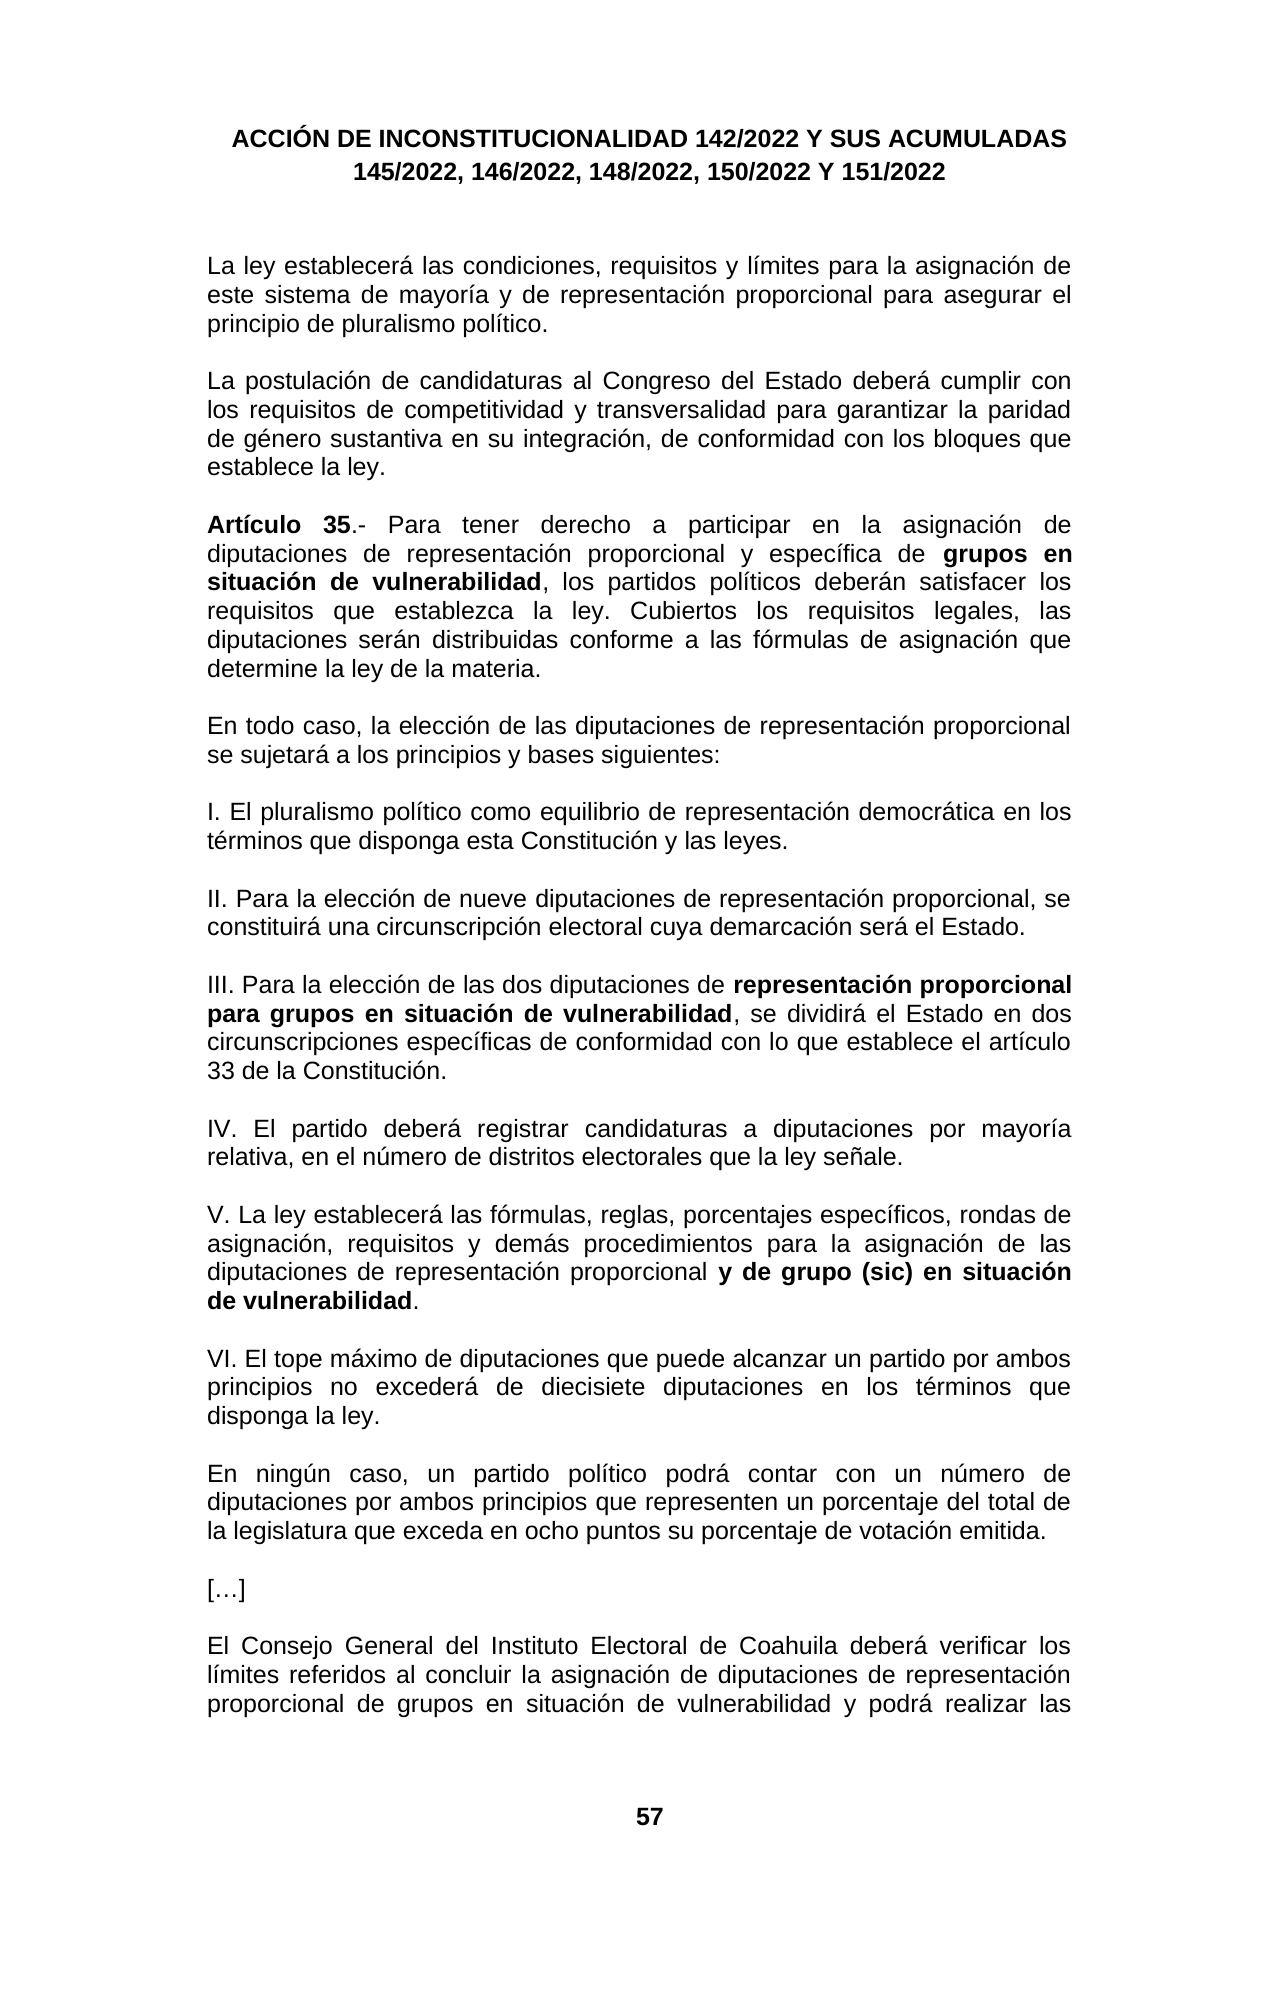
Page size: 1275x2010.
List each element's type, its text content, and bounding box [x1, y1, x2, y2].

text I. El pluralismo político como equilibrio de representación democrática en los términos que disponga esta Constitución y las leyes. [207, 797, 1073, 855]
text La ley establecerá las condiciones, requisitos y límites para la asignación de este sistema de mayoría y de representación proporcional para asegurar el principio de pluralismo político. [207, 251, 1073, 337]
text IV. El partido deberá registrar candidaturas a diputaciones por mayoría relativa, en el número de distritos electorales que la ley señale. [207, 1113, 1073, 1171]
text V. La ley establecerá las fórmulas, reglas, porcentajes específicos, rondas de asignación, requisitos y demás procedimientos para la asignación de las diputaciones de representación proporcional y de grupo (sic) en situación de vulnerabilidad. [207, 1200, 1073, 1315]
text II. Para la elección de nueve diputaciones de representación proporcional, se constituirá una circunscripción electoral cuya demarcación será el Estado. [207, 883, 1073, 941]
text VI. El tope máximo de diputaciones que puede alcanzar un partido por ambos principios no excederá de diecisiete diputaciones en los términos que disponga la ley. [207, 1343, 1073, 1430]
text III. Para la elección de las dos diputaciones de representación proporcional para grupos en situación de vulnerabilidad, se dividirá el Estado en dos circunscripciones específicas de conformidad con lo que establece el artículo 33 de la Constitución. [207, 970, 1073, 1085]
text En todo caso, la elección de las diputaciones de representación proporcional se sujetará a los principios y bases siguientes: [207, 711, 1073, 768]
text La postulación de candidaturas al Congreso del Estado deberá cumplir con los requisitos de competitividad y transversalidad para garantizar la paridad de género sustantiva en su integración, de conformidad con los bloques que establece la ley. [207, 366, 1073, 481]
text […] [207, 1573, 1073, 1602]
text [207, 1631, 1073, 1717]
text Artículo 35.- Para tener derecho a participar en la asignación de diputaciones de representación proporcional y específica de grupos en situación de vulnerabilidad, los partidos políticos deberán satisfacer los requisitos que establezca la ley. Cubiertos los requisitos legales, las diputaciones serán distribuidas conforme a las fórmulas de asignación que determine la ley de la materia. [207, 510, 1073, 682]
text En ningún caso, un partido político podrá contar con un número de diputaciones por ambos principios que representen un porcentaje del total de la legislatura que exceda en ocho puntos su porcentaje de votación emitida. [207, 1458, 1073, 1545]
